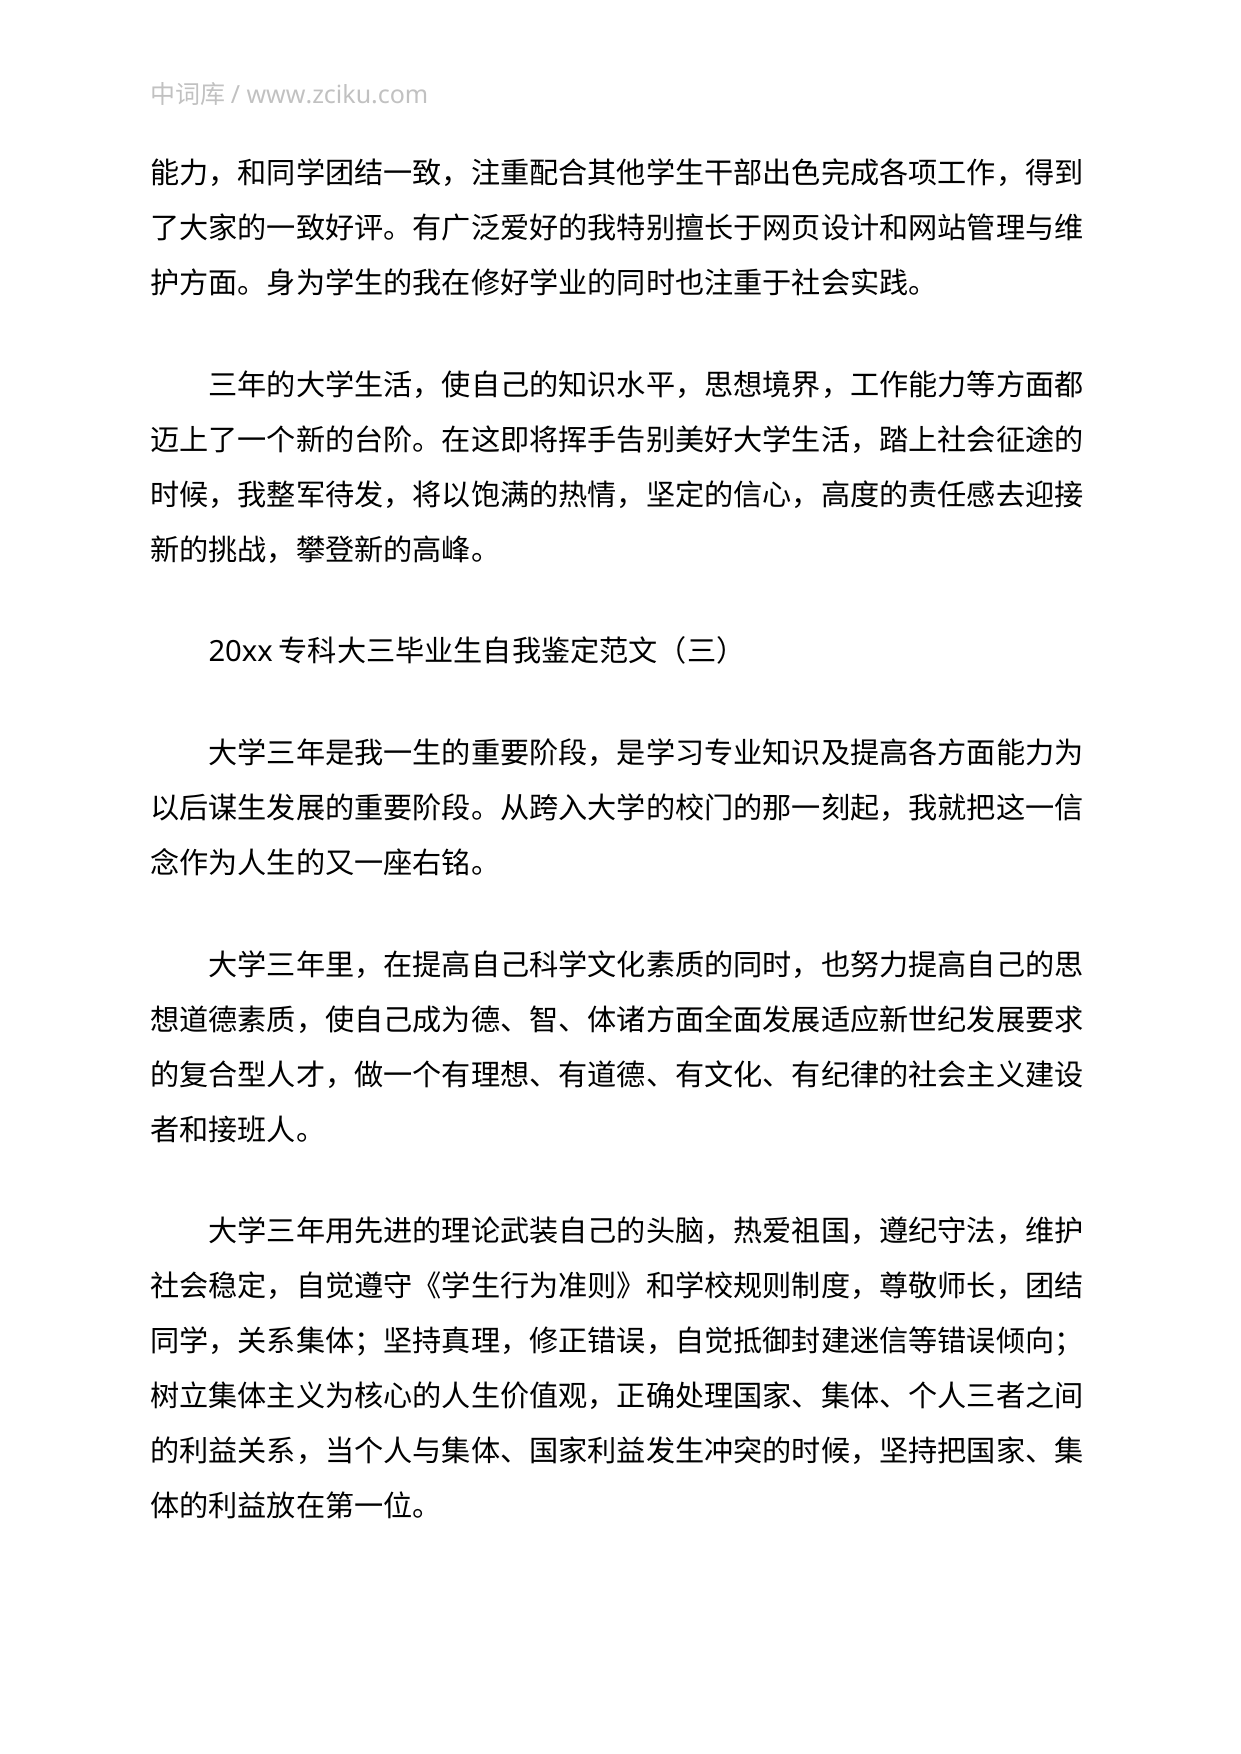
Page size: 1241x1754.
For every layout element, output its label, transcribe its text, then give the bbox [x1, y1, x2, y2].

text 大学三年是我一生的重要阶段，是学习专业知识及提高各方面能力为以后谋生发展的重要阶段。从跨入大学的校门的那一刻起，我就把这一信念作为人生的又一座右铭。 [150, 730, 1090, 882]
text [150, 150, 1090, 302]
text 大学三年用先进的理论武装自己的头脑，热爱祖国，遵纪守法，维护社会稳定，自觉遵守《学生行为准则》和学校规则制度，尊敬师长，团结同学，关系集体；坚持真理，修正错误，自觉抵御封建迷信等错误倾向；树立集体主义为核心的人生价值观，正确处理国家、集体、个人三者之间的利益关系，当个人与集体、国家利益发生冲突的时候，坚持把国家、集体的利益放在第一位。 [150, 1208, 1090, 1525]
text 三年的大学生活，使自己的知识水平，思想境界，工作能力等方面都迈上了一个新的台阶。在这即将挥手告别美好大学生活，踏上社会征途的时候，我整军待发，将以饱满的热情，坚定的信心，高度的责任感去迎接新的挑战，攀登新的高峰。 [150, 362, 1090, 568]
text 20xx专科大三毕业生自我鉴定范文（三） [150, 628, 1090, 670]
text 大学三年里，在提高自己科学文化素质的同时，也努力提高自己的思想道德素质，使自己成为德、智、体诸方面全面发展适应新世纪发展要求的复合型人才，做一个有理想、有道德、有文化、有纪律的社会主义建设者和接班人。 [150, 942, 1090, 1148]
